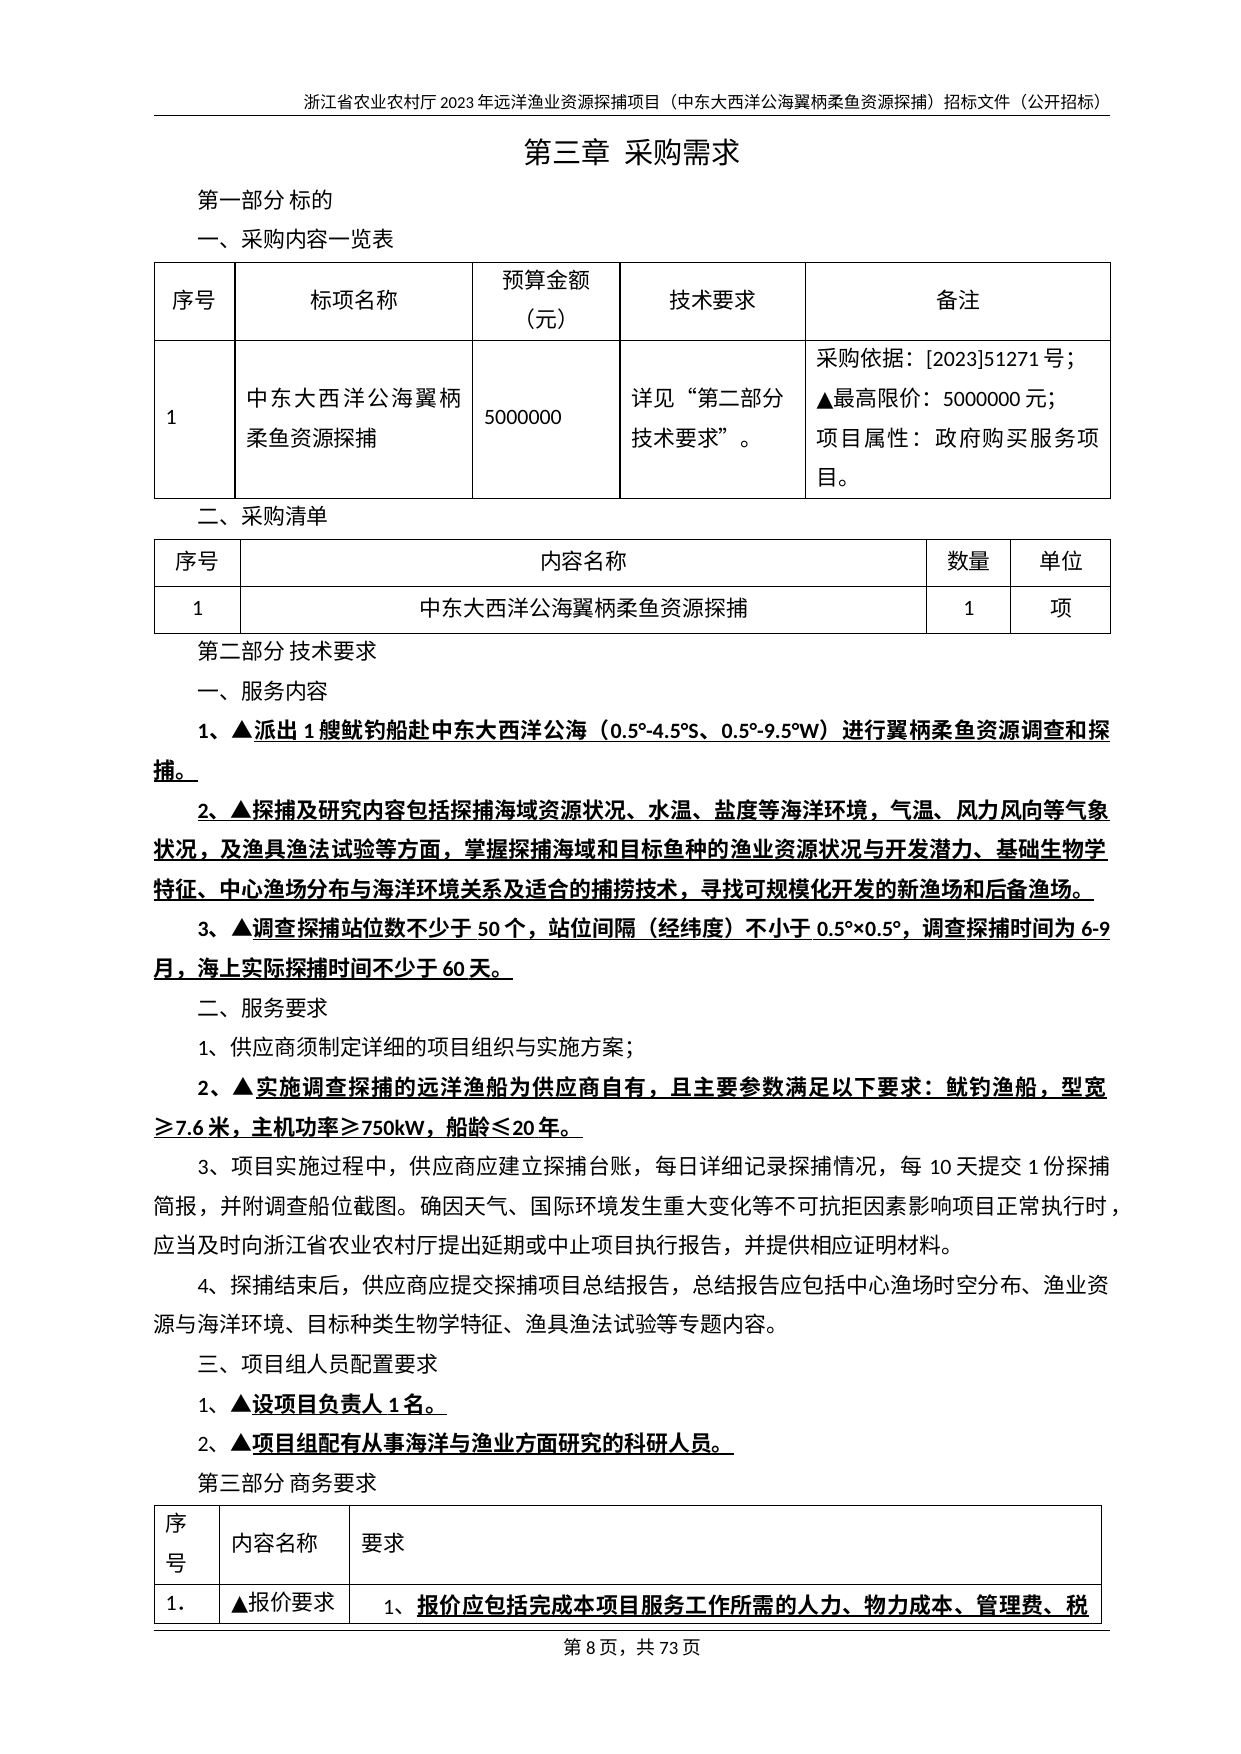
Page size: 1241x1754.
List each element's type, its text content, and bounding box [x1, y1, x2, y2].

table_cell 中东大西洋公海翼柄柔鱼资源探捕 [236, 341, 472, 498]
text 1、供应商须制定详细的项目组织与实施方案； [153, 1030, 1110, 1062]
subtitle 三、项目组人员配置要求 [153, 1347, 1110, 1379]
text 1、▲派出1艘鱿钓船赴中东大西洋公海（0.5°-4.5°S、0.5°-9.5°W）进行翼柄柔鱼资源调查和探捕。 [153, 713, 1110, 785]
table_header 内容名称 [220, 1506, 349, 1584]
subtitle 第三部分 商务要求 [153, 1466, 1110, 1497]
table_header 技术要求 [621, 263, 805, 340]
table_header 序号 [155, 540, 240, 586]
table_cell 5000000 [473, 341, 619, 498]
table_header 备注 [806, 263, 1110, 340]
text 2、▲项目组配有从事海洋与渔业方面研究的科研人员。 [153, 1426, 1110, 1458]
text 2、▲探捕及研究内容包括探捕海域资源状况、水温、盐度等海洋环境，气温、风力风向等气象状况，及渔具渔法试验等方面，掌握探捕海域和目标鱼种的渔业资源状况与开发潜力、基础生物学特征、中心渔场分布与海洋环境关系及适合的捕捞技术，寻找可规模化开发的新渔场和后备渔场。 [153, 793, 1110, 903]
table_cell 详见“第二部分 技术要求”。 [621, 341, 805, 498]
subtitle 第三章 采购需求 [153, 130, 1110, 172]
table_cell 项 [1011, 587, 1110, 633]
table_cell 中东大西洋公海翼柄柔鱼资源探捕 [241, 587, 926, 633]
table_header 序号 [155, 1506, 219, 1584]
table_header 内容名称 [241, 540, 926, 586]
table_header 预算金额（元） [473, 263, 619, 340]
table_header 标项名称 [236, 263, 472, 340]
table_cell ▲报价要求 [220, 1585, 349, 1623]
text 3、项目实施过程中，供应商应建立探捕台账，每日详细记录探捕情况，每10天提交1份探捕简报，并附调查船位截图。确因天气、国际环境发生重大变化等不可抗拒因素影响项目正常执行时，应当及时向浙江省农业农村厅提出延期或中止项目执行报告，并提供相应证明材料。 [153, 1149, 1110, 1260]
text 3、▲调查探捕站位数不少于50个，站位间隔（经纬度）不小于0.5°×0.5°，调查探捕时间为6-9月，海上实际探捕时间不少于60天。 [153, 911, 1110, 983]
table_cell 1 [155, 587, 240, 633]
text 1、▲设项目负责人1名。 [153, 1387, 1110, 1418]
subtitle 一、服务内容 [153, 674, 1110, 706]
subtitle 第二部分 技术要求 [153, 634, 1110, 666]
table_cell 采购依据：[2023]51271号； ▲最高限价：5000000元； 项目属性：政府购买服务项目。 [806, 341, 1110, 498]
table_header 要求 [350, 1506, 1101, 1584]
subtitle 二、采购清单 [153, 499, 1110, 531]
table_cell 1 [927, 587, 1010, 633]
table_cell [350, 1585, 1101, 1623]
table_cell 1 [155, 341, 234, 498]
text 2、▲实施调查探捕的远洋渔船为供应商自有，且主要参数满足以下要求：鱿钓渔船，型宽≥7.6米，主机功率≥750kW，船龄≤20年。 [153, 1070, 1110, 1141]
subtitle 二、服务要求 [153, 991, 1110, 1022]
table_header 单位 [1011, 540, 1110, 586]
subtitle 一、采购内容一览表 [153, 222, 1110, 254]
table_header 序号 [155, 263, 234, 340]
subtitle 第一部分 标的 [153, 183, 1110, 214]
table_header 数量 [927, 540, 1010, 586]
text 4、探捕结束后，供应商应提交探捕项目总结报告，总结报告应包括中心渔场时空分布、渔业资源与海洋环境、目标种类生物学特征、渔具渔法试验等专题内容。 [153, 1268, 1110, 1339]
table_cell [155, 1585, 219, 1623]
